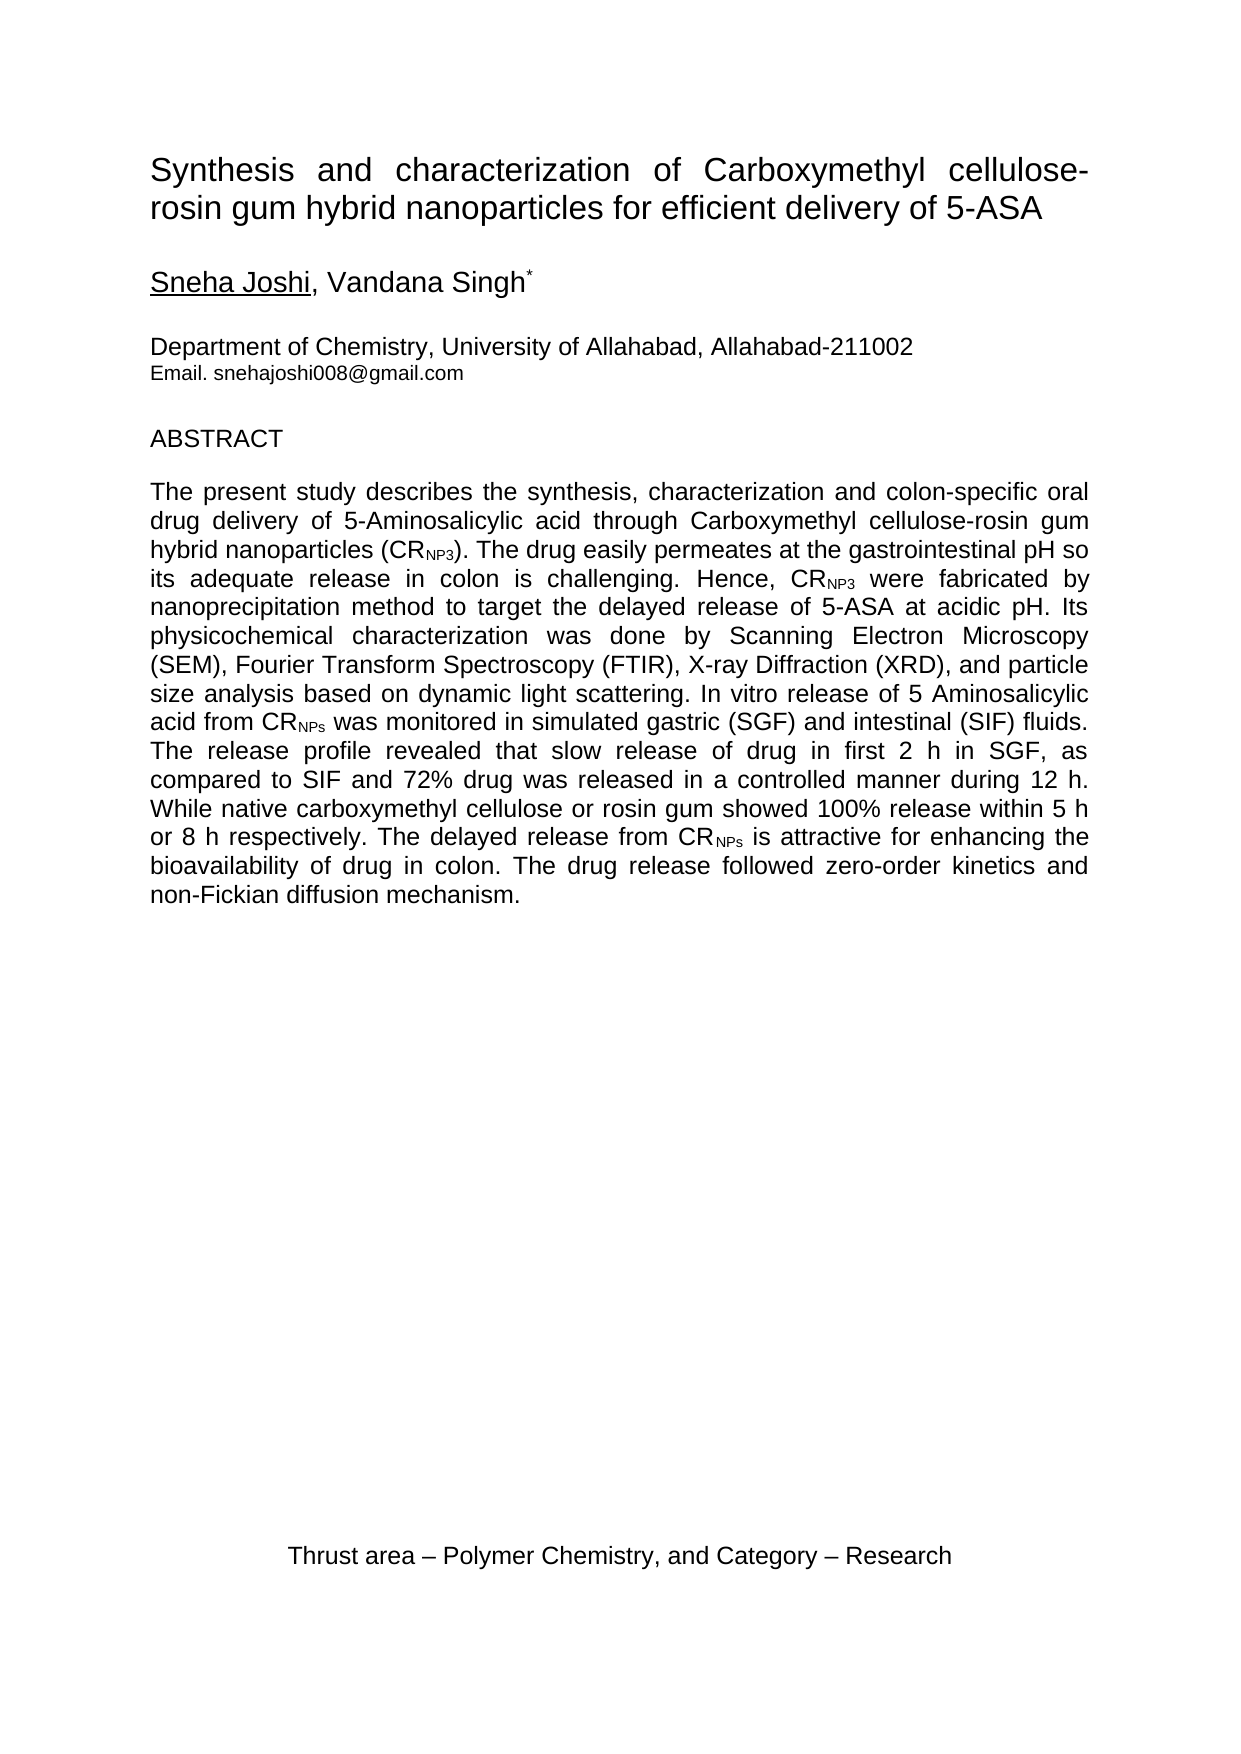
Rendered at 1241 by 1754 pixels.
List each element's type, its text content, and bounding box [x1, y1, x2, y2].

text Email. snehajoshi008@gmail.com [150, 361, 1090, 385]
text ABSTRACT [150, 423, 1090, 452]
text Department of Chemistry, University of Allahabad, Allahabad-211002 [150, 332, 1090, 361]
text Synthesis and characterization of Carboxymethyl cellulose-rosin gum hybrid nanoparticles for efficient delivery of 5-ASA [150, 150, 1090, 227]
text Sneha Joshi, Vandana Singh* [150, 265, 1090, 299]
text Thrust area – Polymer Chemistry, and Category – Research [150, 1541, 1090, 1570]
text The present study describes the synthesis, characterization and colon-specific oral drug delivery of 5-Aminosalicylic acid through Carboxymethyl cellulose-rosin gum hybrid nanoparticles (CRNP3). The drug easily permeates at the gastrointestinal pH so its adequate release in colon is challenging. Hence, CRNP3 were fabricated by nanoprecipitation method to target the delayed release of 5-ASA at acidic pH. Its physicochemical characterization was done by Scanning Electron Microscopy (SEM), Fourier Transform Spectroscopy (FTIR), X-ray Diffraction (XRD), and particle size analysis based on dynamic light scattering. In vitro release of 5 Aminosalicylic acid from CRNPs was monitored in simulated gastric (SGF) and intestinal (SIF) fluids. The release profile revealed that slow release of drug in first 2 h in SGF, as compared to SIF and 72% drug was released in a controlled manner during 12 h. While native carboxymethyl cellulose or rosin gum showed 100% release within 5 h or 8 h respectively. The delayed release from CRNPs is attractive for enhancing the bioavailability of drug in colon. The drug release followed zero-order kinetics and non-Fickian diffusion mechanism. [150, 477, 1090, 909]
